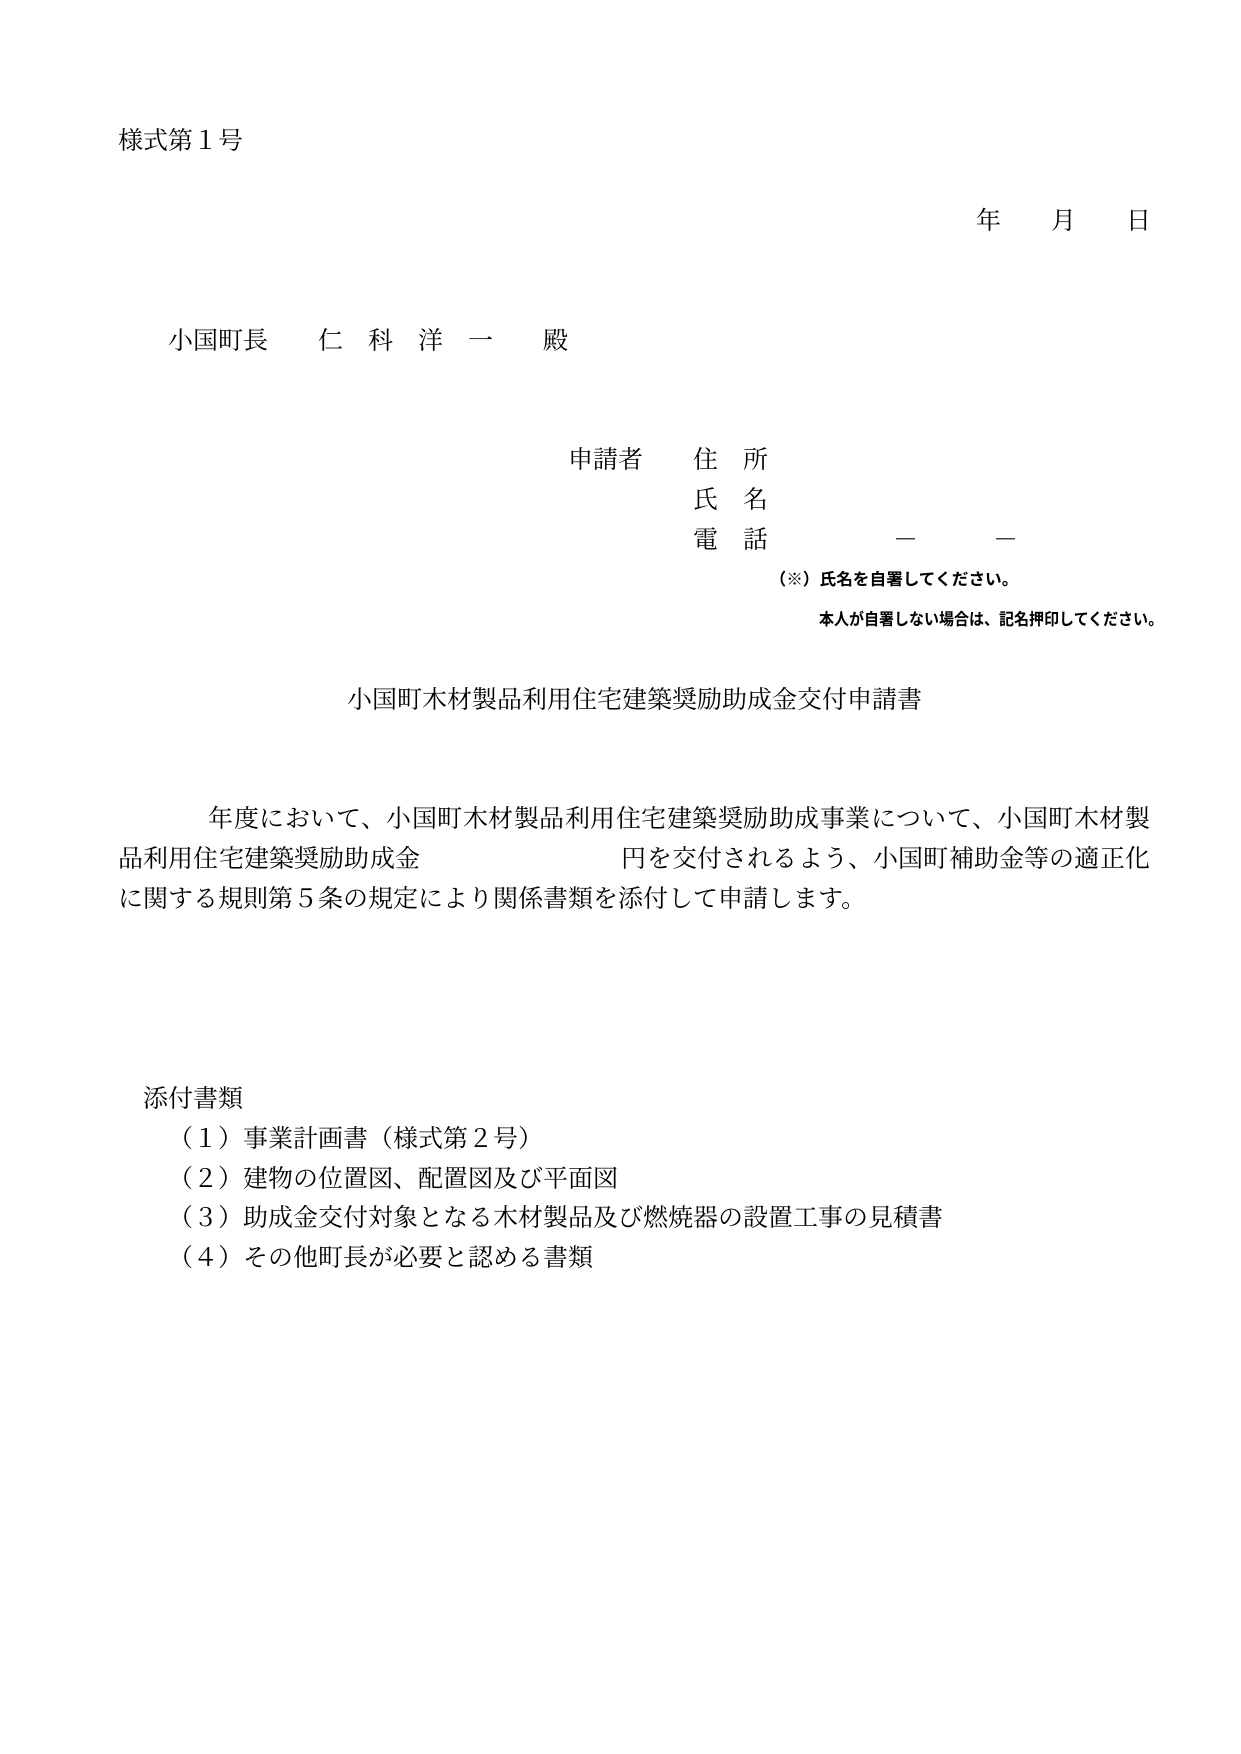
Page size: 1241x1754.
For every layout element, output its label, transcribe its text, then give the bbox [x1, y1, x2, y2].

text 添付書類 [118, 1076, 1152, 1116]
text （３）助成金交付対象となる木材製品及び燃焼器の設置工事の見積書 [118, 1196, 1152, 1236]
text （※）氏名を自署してください。 [752, 558, 1152, 598]
text （２）建物の位置図、配置図及び平面図 [118, 1156, 1152, 1196]
text 小国町木材製品利用住宅建築奨励助成金交付申請書 [118, 677, 1152, 717]
text 本人が自署しない場合は、記名押印してください。 [705, 598, 1154, 638]
text （１）事業計画書（様式第２号） [118, 1116, 1152, 1156]
text 年 月 日 [118, 199, 1152, 239]
text 様式第１号 [118, 119, 1152, 159]
text 電 話 － － [118, 518, 1152, 558]
text 年度において、小国町木材製品利用住宅建築奨励助成事業について、小国町木材製品利用住宅建築奨励助成金 円を交付されるよう、小国町補助金等の適正化に関する規則第５条の規定により関係書類を添付して申請します。 [118, 797, 1152, 917]
text 申請者 住 所 [118, 438, 1152, 478]
text （４）その他町長が必要と認める書類 [118, 1236, 1152, 1276]
text 氏 名 [118, 478, 1152, 518]
text 小国町長 仁 科 洋 一 殿 [118, 318, 1152, 358]
